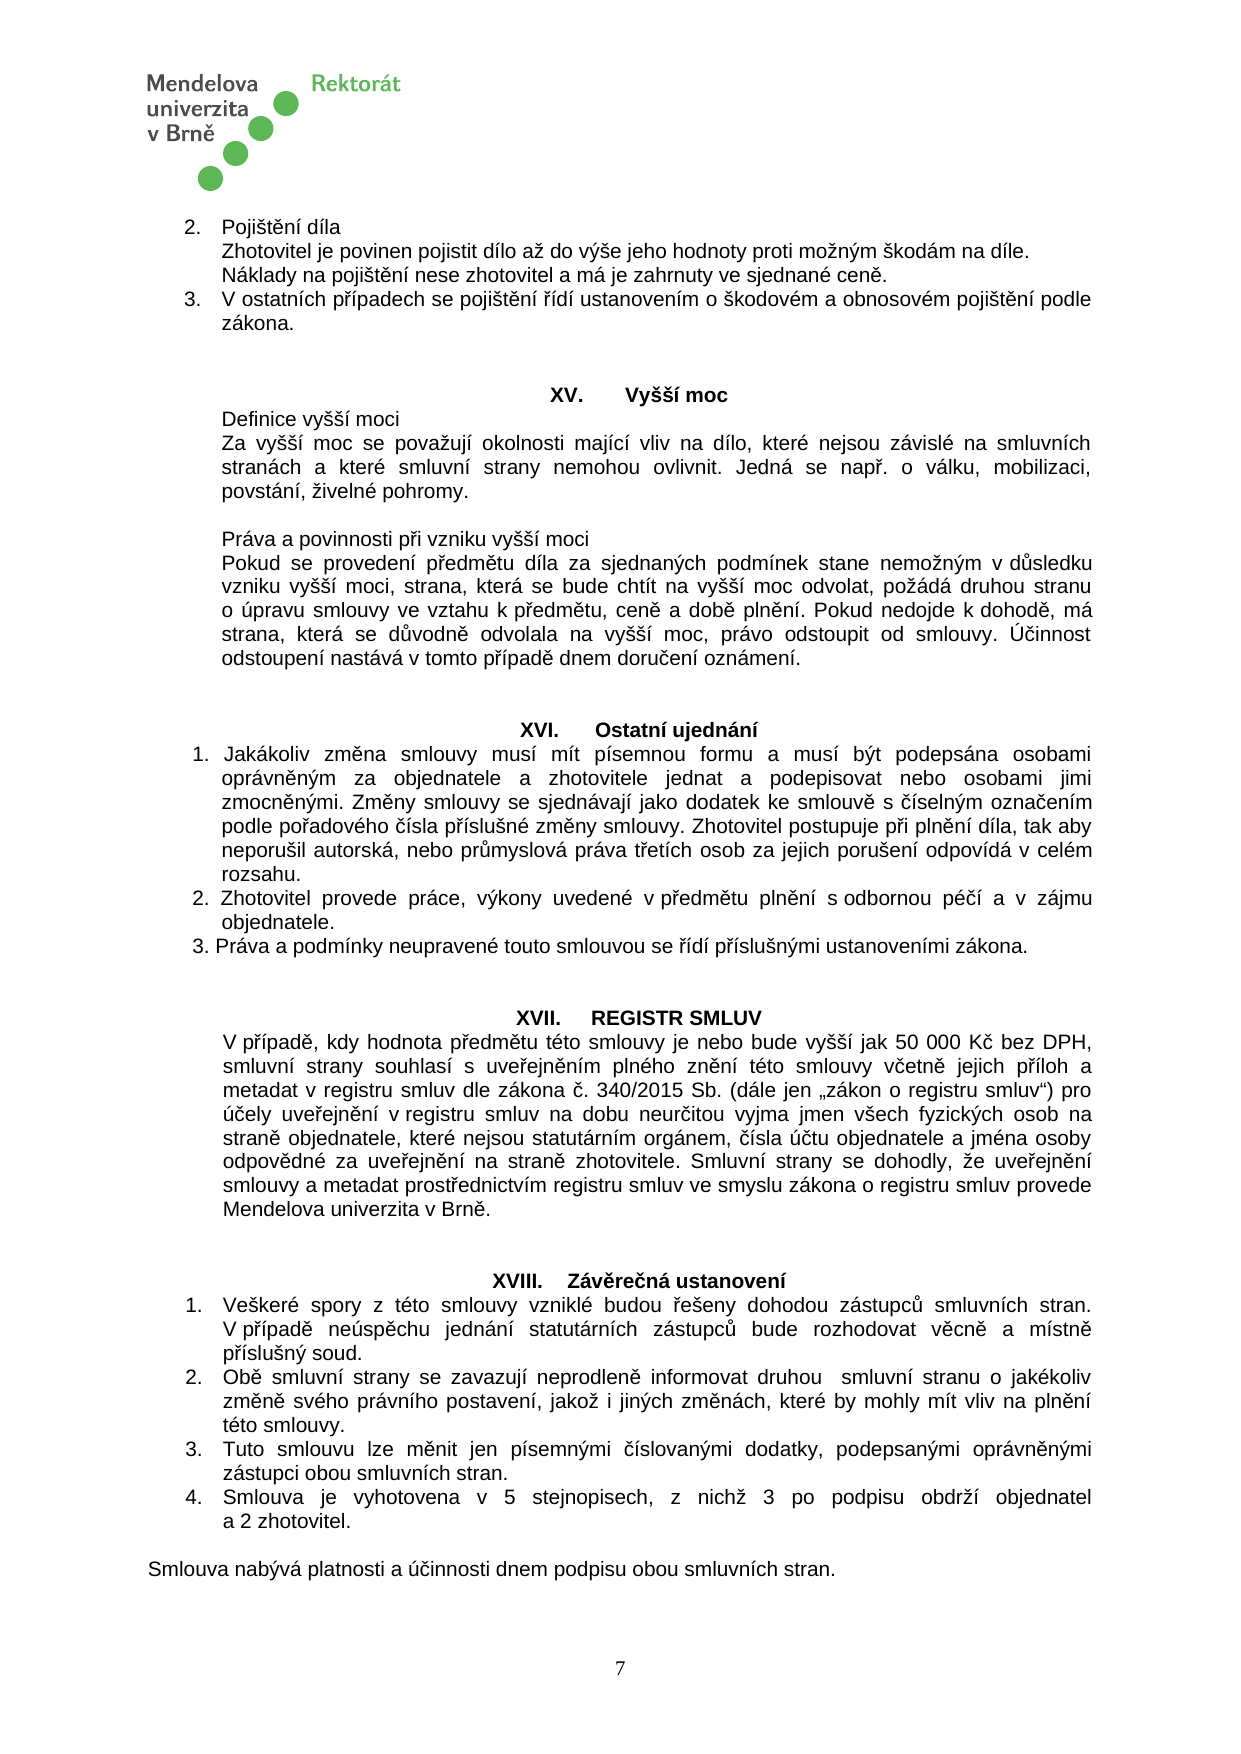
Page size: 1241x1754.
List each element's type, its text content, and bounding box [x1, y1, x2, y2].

list REGISTR SMLUV [185, 1006, 1093, 1029]
list Závěrečná ustanovení [185, 1269, 1093, 1293]
list V ostatních případech se pojištění řídí ustanovením o škodovém a obnosovém pojištění podle zákona. [184, 287, 1093, 335]
list Tuto smlouvu lze měnit jen písemnými číslovanými dodatky, podepsanými oprávněnými zástupci obou smluvních stran. [185, 1437, 1093, 1485]
list Smlouva je vyhotovena v 5 stejnopisech, z nichž 3 po podpisu obdrží objednatel a 2 zhotovitel. [185, 1485, 1093, 1533]
list Pojištění díla [184, 215, 1093, 239]
list Vyšší moc [185, 383, 1093, 407]
text Zhotovitel je povinen pojistit dílo až do výše jeho hodnoty proti možným škodám na díle. [221, 239, 1093, 263]
text Za vyšší moc se považují okolnosti mající vliv na dílo, které nejsou závislé na smluvních stranách a které smluvní strany nemohou ovlivnit. Jedná se např. o válku, mobilizaci, povstání, živelné pohromy. [221, 431, 1093, 502]
text Pokud se provedení předmětu díla za sjednaných podmínek stane nemožným v důsledku vzniku vyšší moci, strana, která se bude chtít na vyšší moc odvolat, požádá druhou stranu o úpravu smlouvy ve vztahu k předmětu, ceně a době plnění. Pokud nedojde k dohodě, má strana, která se důvodně odvolala na vyšší moc, právo odstoupit od smlouvy. Účinnost odstoupení nastává v tomto případě dnem doručení oznámení. [221, 550, 1093, 670]
text 1. Jakákoliv změna smlouvy musí mít písemnou formu a musí být podepsána osobami oprávněným za objednatele a zhotovitele jednat a podepisovat nebo osobami jimi zmocněnými. Změny smlouvy se sjednávají jako dodatek ke smlouvě s číselným označením podle pořadového čísla příslušné změny smlouvy. Zhotovitel postupuje při plnění díla, tak aby neporušil autorská, nebo průmyslová práva třetích osob za jejich porušení odpovídá v celém rozsahu. [192, 742, 1093, 886]
list Obě smluvní strany se zavazují neprodleně informovat druhou smluvní stranu o jakékoliv změně svého právního postavení, jakož i jiných změnách, které by mohly mít vliv na plnění této smlouvy. [185, 1365, 1093, 1437]
text Práva a povinnosti při vzniku vyšší moci [221, 526, 1093, 550]
list Ostatní ujednání [185, 718, 1093, 742]
text 3. Práva a podmínky neupravené touto smlouvou se řídí příslušnými ustanoveními zákona. [192, 934, 1093, 958]
text V případě, kdy hodnota předmětu této smlouvy je nebo bude vyšší jak 50 000 Kč bez DPH, smluvní strany souhlasí s uveřejněním plného znění této smlouvy včetně jejich příloh a metadat v registru smluv dle zákona č. 340/2015 Sb. (dále jen „zákon o registru smluv“) pro účely uveřejnění v registru smluv na dobu neurčitou vyjma jmen všech fyzických osob na straně objednatele, které nejsou statutárním orgánem, čísla účtu objednatele a jména osoby odpovědné za uveřejnění na straně zhotovitele. Smluvní strany se dohodly, že uveřejnění smlouvy a metadat prostřednictvím registru smluv ve smyslu zákona o registru smluv provede Mendelova univerzita v Brně. [223, 1029, 1093, 1221]
text 2. Zhotovitel provede práce, výkony uvedené v předmětu plnění s odbornou péčí a v zájmu objednatele. [192, 886, 1093, 934]
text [221, 263, 1093, 287]
text Definice vyšší moci [221, 407, 1093, 431]
text Smlouva nabývá platnosti a účinnosti dnem podpisu obou smluvních stran. [148, 1557, 1093, 1581]
list Veškeré spory z této smlouvy vzniklé budou řešeny dohodou zástupců smluvních stran. V případě neúspěchu jednání statutárních zástupců bude rozhodovat věcně a místně příslušný soud. [185, 1293, 1093, 1365]
